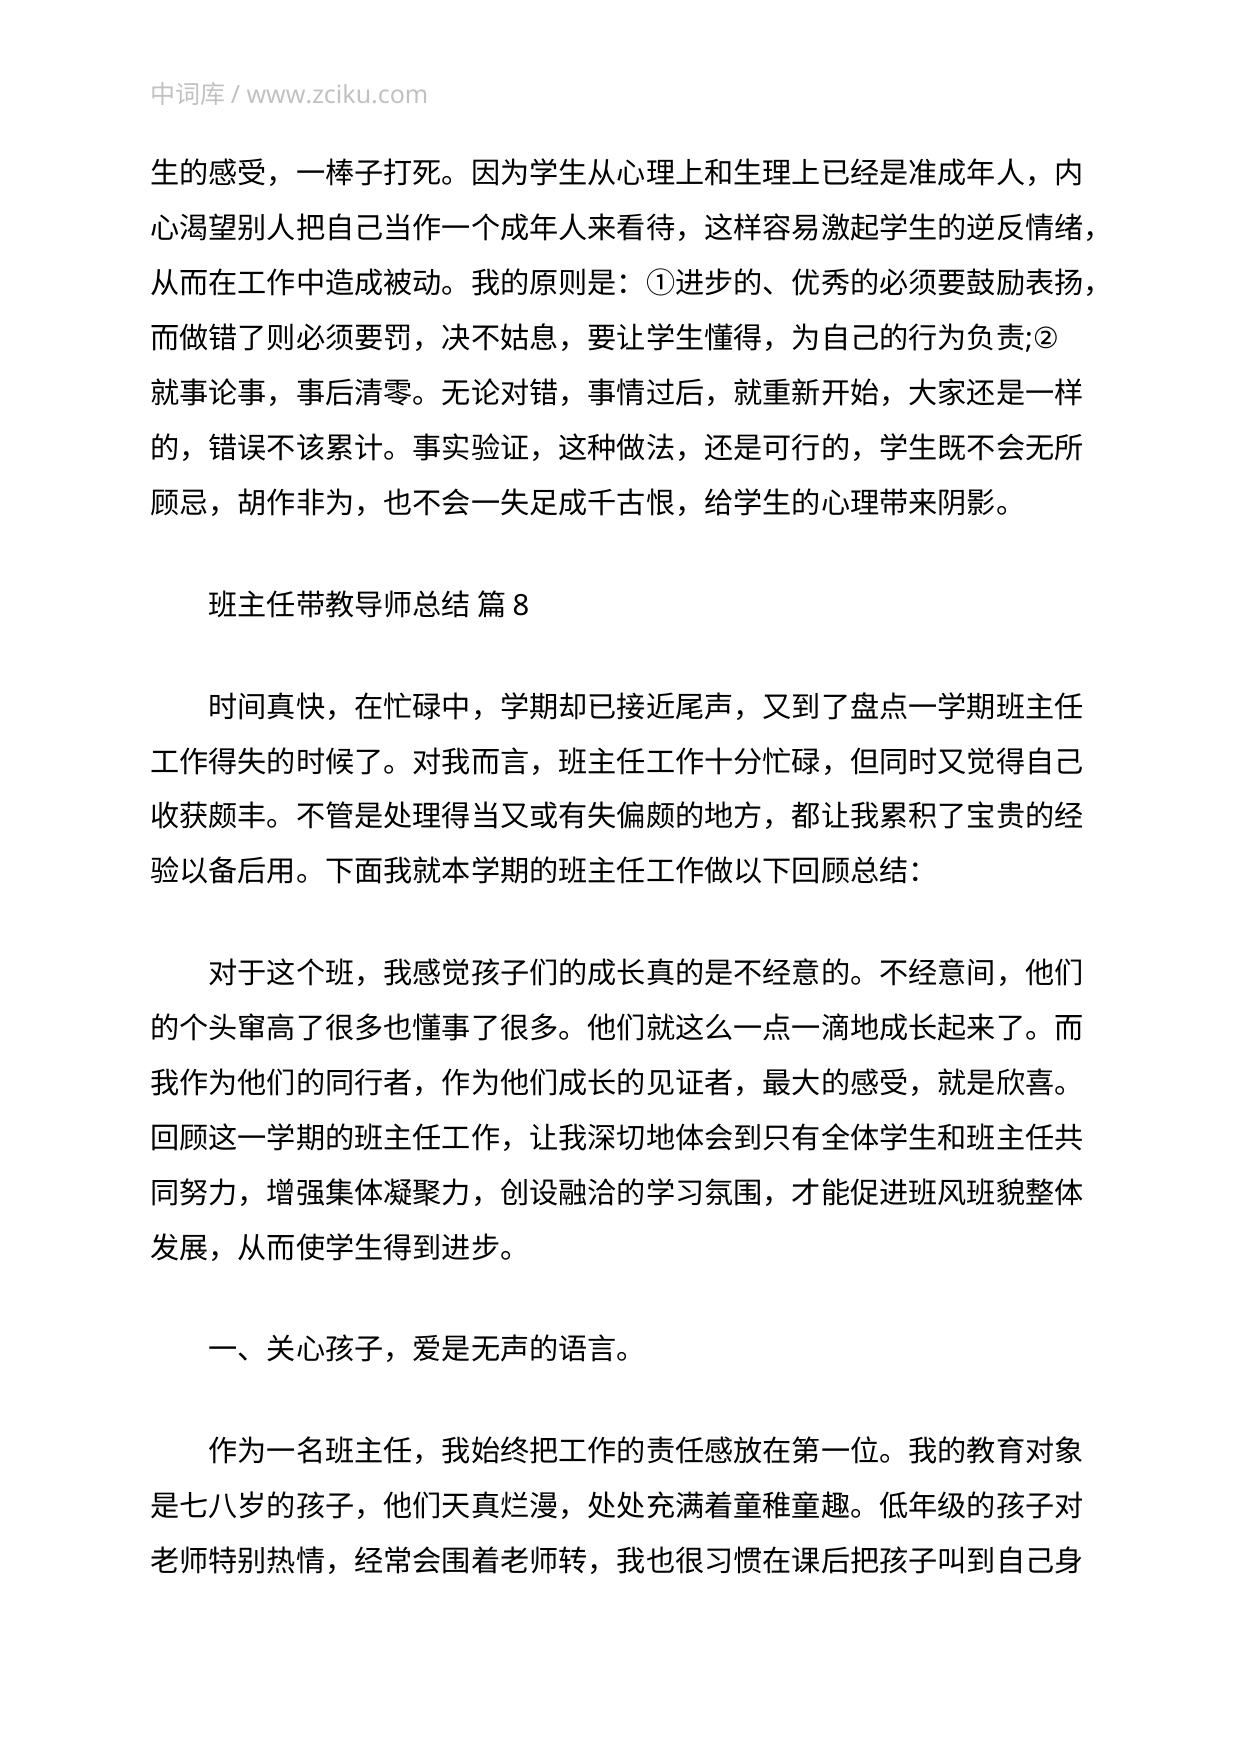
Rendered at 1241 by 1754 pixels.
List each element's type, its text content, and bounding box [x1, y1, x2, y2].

text 时间真快，在忙碌中，学期却已接近尾声，又到了盘点一学期班主任工作得失的时候了。对我而言，班主任工作十分忙碌，但同时又觉得自己收获颇丰。不管是处理得当又或有失偏颇的地方，都让我累积了宝贵的经验以备后用。下面我就本学期的班主任工作做以下回顾总结： [150, 683, 1090, 890]
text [150, 150, 1090, 522]
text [150, 1428, 1090, 1580]
text 一、关心孩子，爱是无声的语言。 [150, 1326, 1090, 1368]
text 班主任带教导师总结 篇8 [150, 581, 1090, 624]
text 对于这个班，我感觉孩子们的成长真的是不经意的。不经意间，他们的个头窜高了很多也懂事了很多。他们就这么一点一滴地成长起来了。而我作为他们的同行者，作为他们成长的见证者，最大的感受，就是欣喜。回顾这一学期的班主任工作，让我深切地体会到只有全体学生和班主任共同努力，增强集体凝聚力，创设融洽的学习氛围，才能促进班风班貌整体发展，从而使学生得到进步。 [150, 950, 1090, 1266]
